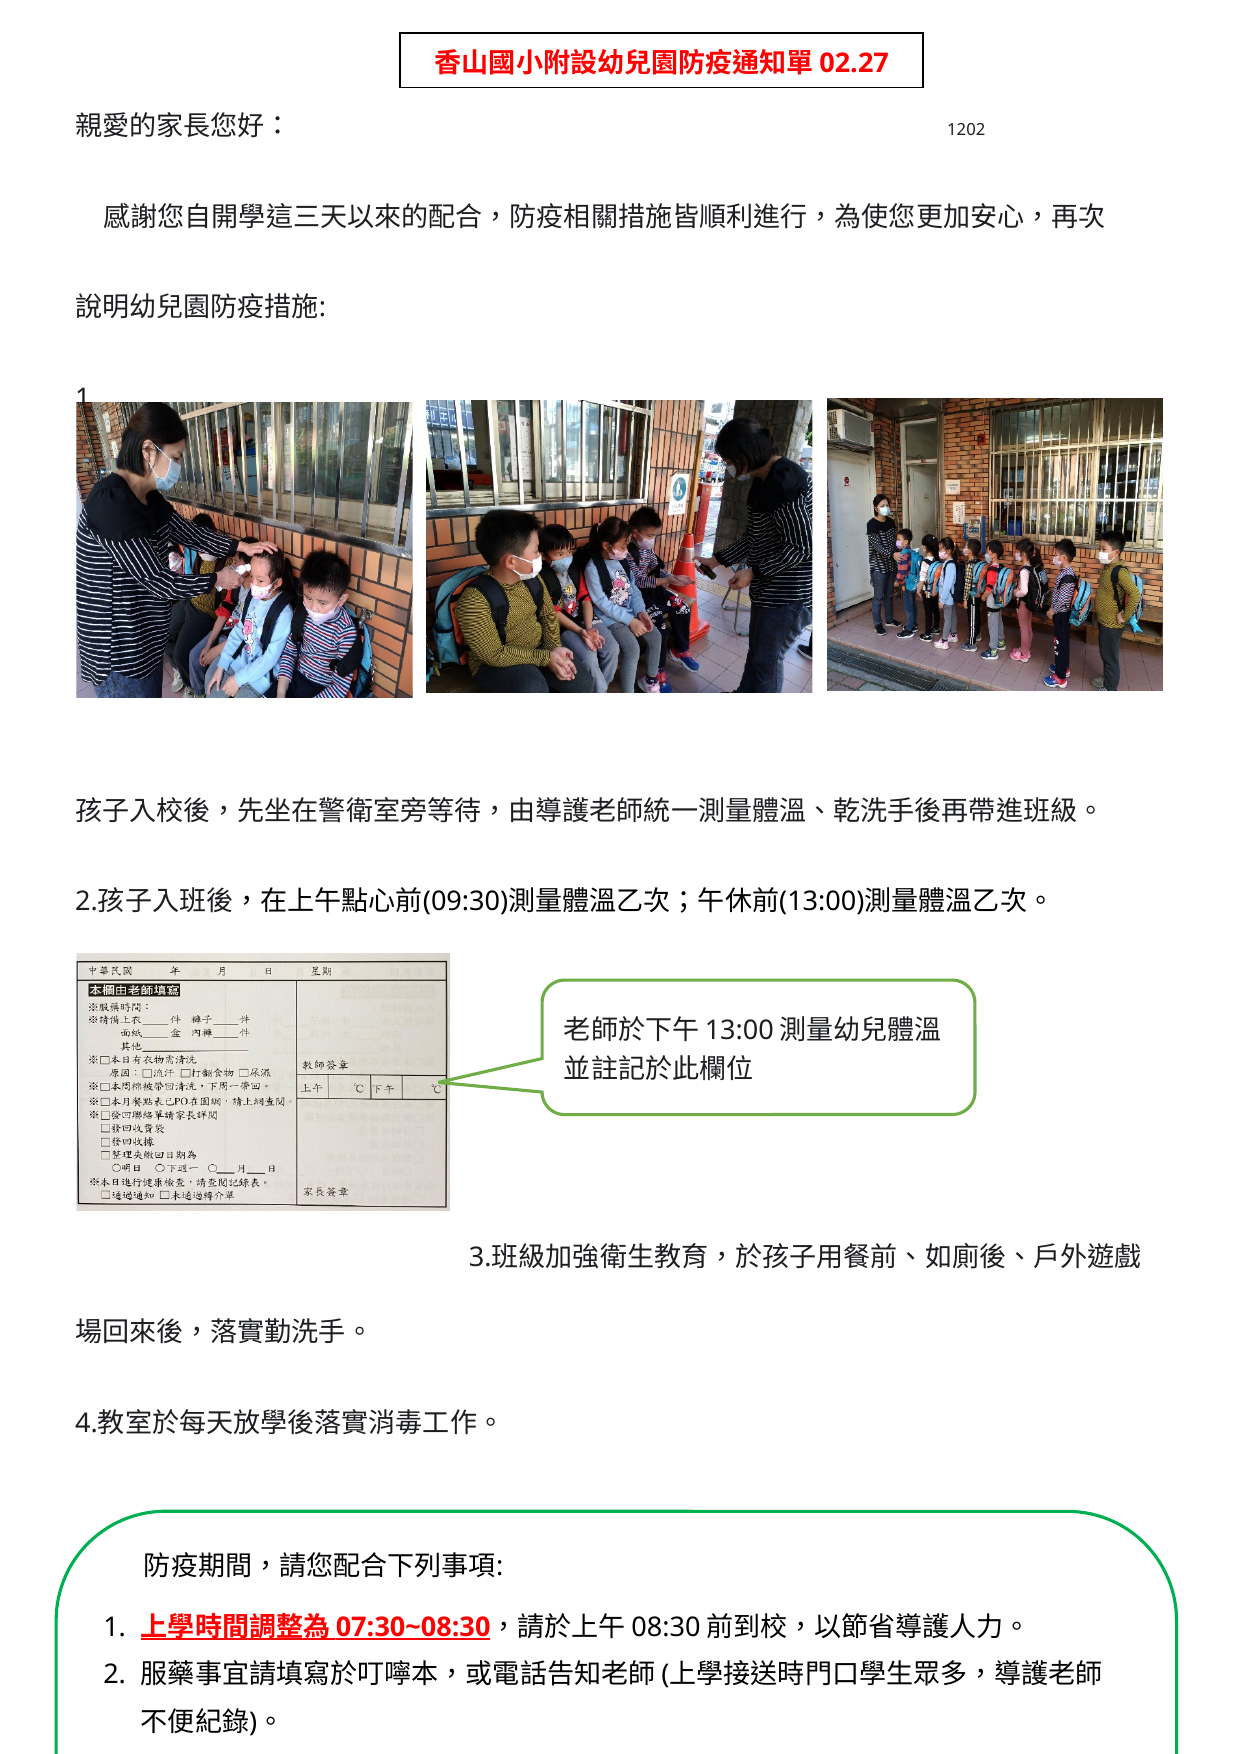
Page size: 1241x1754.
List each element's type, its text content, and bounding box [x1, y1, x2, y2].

text 親愛的家長您好： 1202 [75, 86, 1165, 161]
picture [825, 398, 1163, 690]
text 4.教室於每天放學後落實消毒工作。 [75, 1383, 1165, 1458]
text 3.班級加強衛生教育，於孩子用餐前、如廁後、戶外遊戲場回來後，落實勤洗手。 [75, 1218, 1165, 1368]
text 2.孩子入班後，在上午點心前(09:30)測量體溫乙次；午休前(13:00)測量體溫乙次。 [75, 861, 1165, 936]
text 感謝您自開學這三天以來的配合，防疫相關措施皆順利進行，為使您更加安心，再次 [75, 177, 1165, 252]
picture [75, 402, 413, 696]
picture [160, 953, 258, 1159]
picture [424, 400, 812, 691]
text 說明幼兒園防疫措施: [75, 268, 1165, 343]
